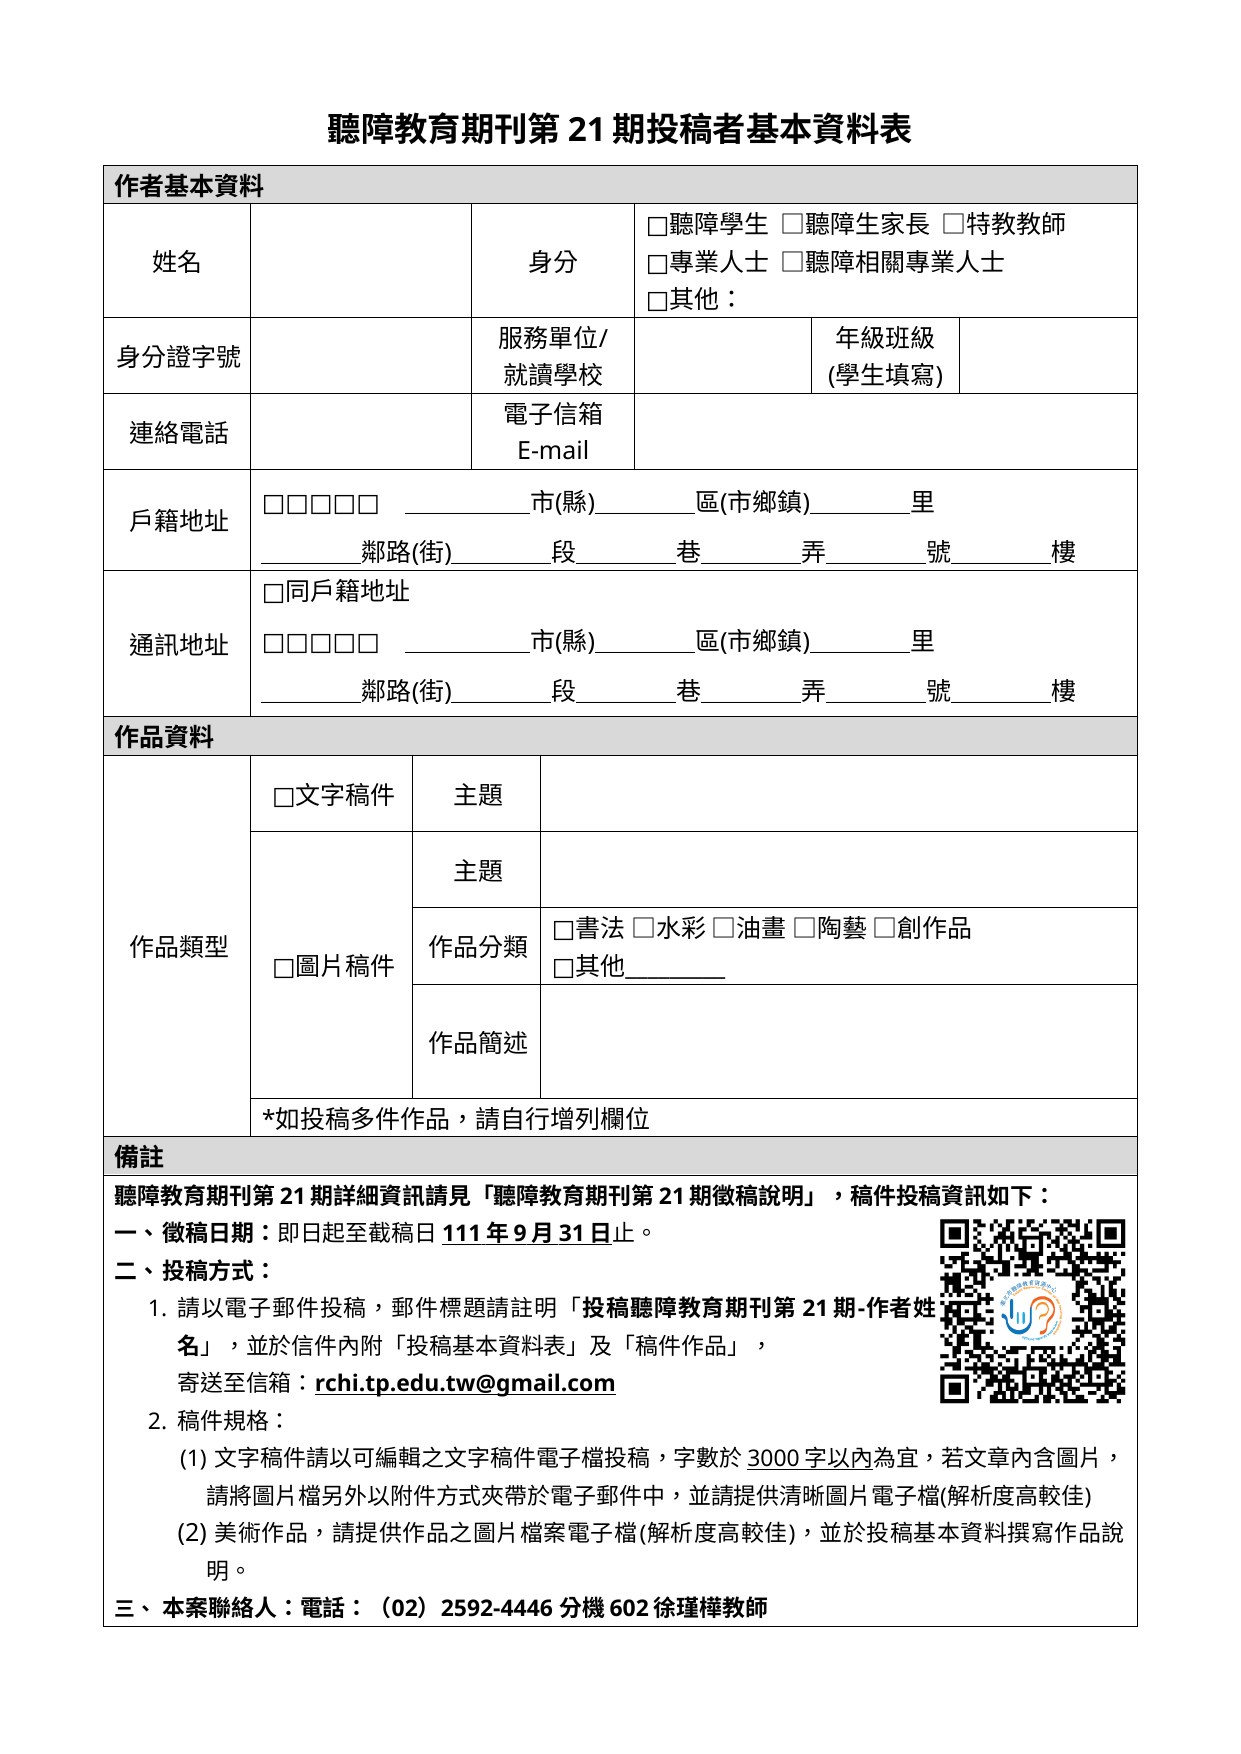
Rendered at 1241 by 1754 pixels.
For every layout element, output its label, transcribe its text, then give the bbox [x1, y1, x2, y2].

table_cell 作品資料 [104, 717, 1137, 755]
table_cell 姓名 [104, 204, 250, 317]
table_cell *如投稿多件作品，請自行增列欄位 [251, 1099, 1137, 1136]
table_cell 服務單位/ 就讀學校 [472, 318, 634, 393]
table_cell 戶籍地址 [104, 470, 250, 570]
table_cell 備註 [104, 1137, 1137, 1174]
picture [936, 1215, 1129, 1407]
table_cell [960, 318, 1137, 393]
table_cell [251, 394, 471, 469]
table_cell 聽障教育期刊第21期詳細資訊請見「聽障教育期刊第21期徵稿說明」，稿件投稿資訊如下： 徵稿日期：即日起至截稿日111年9月31日止。 投稿方式： 請以電子郵件投稿，郵件標題請註明「投稿聽障教育期刊第21期-作者姓名」，並於信件內附「投稿基本資料表」及「稿件作品」， 寄送至信箱：rchi.tp.edu.tw@gmail.com 稿件規格： 文字稿件請以可編輯之文字稿件電子檔投稿，字數於3000字以內為宜，若文章內含圖片，請將圖片檔另外以附件方式夾帶於電子郵件中，並請提供清晰圖片電子檔(解析度高較佳) 美術作品，請提供作品之圖片檔案電子檔(解析度高較佳)，並於投稿基本資料撰寫作品說明。 本案聯絡人：電話：（02）2592-4446 分機602徐瑾樺教師 [104, 1176, 1137, 1626]
table_header 作者基本資料 [104, 166, 1137, 203]
table_cell 作品類型 [104, 756, 250, 1136]
table_cell [251, 318, 471, 393]
table_cell 通訊地址 [104, 571, 250, 716]
table_cell 年級班級 (學生填寫) [812, 318, 959, 393]
table_cell □聽障學生 □聽障生家長 □特教教師 □專業人士 □聽障相關專業人士 □其他： [635, 204, 1137, 317]
table_cell [635, 394, 1137, 469]
table_cell 主題 [413, 756, 540, 831]
table_cell 連絡電話 [104, 394, 250, 469]
table_cell 作品分類 [413, 908, 540, 984]
table_cell [541, 832, 1137, 907]
table_cell [251, 204, 471, 317]
table_cell □同戶籍地址 □□□□□ ＿＿＿＿＿市(縣)＿＿＿＿區(市鄉鎮)＿＿＿＿里 ＿＿＿＿鄰路(街)＿＿＿＿段＿＿＿＿巷＿＿＿＿弄＿＿＿＿號＿＿＿＿樓 [251, 571, 1137, 716]
table_cell 電子信箱 E-mail [472, 394, 634, 469]
table_cell 身分證字號 [104, 318, 250, 393]
table_cell □□□□□ ＿＿＿＿＿市(縣)＿＿＿＿區(市鄉鎮)＿＿＿＿里 ＿＿＿＿鄰路(街)＿＿＿＿段＿＿＿＿巷＿＿＿＿弄＿＿＿＿號＿＿＿＿樓 [251, 470, 1137, 570]
table_cell 主題 [413, 832, 540, 907]
text 聽障教育期刊第21期投稿者基本資料表 [89, 89, 1152, 164]
table_cell □書法 □水彩 □油畫 □陶藝 □創作品 □其他_________ [541, 908, 1137, 984]
table_cell [541, 756, 1137, 831]
table_cell [635, 318, 811, 393]
table_cell □圖片稿件 [251, 832, 412, 1097]
table_cell □文字稿件 [251, 756, 412, 831]
table_cell [541, 985, 1137, 1097]
table_cell 作品簡述 [413, 985, 540, 1097]
table_cell 身分 [472, 204, 634, 317]
